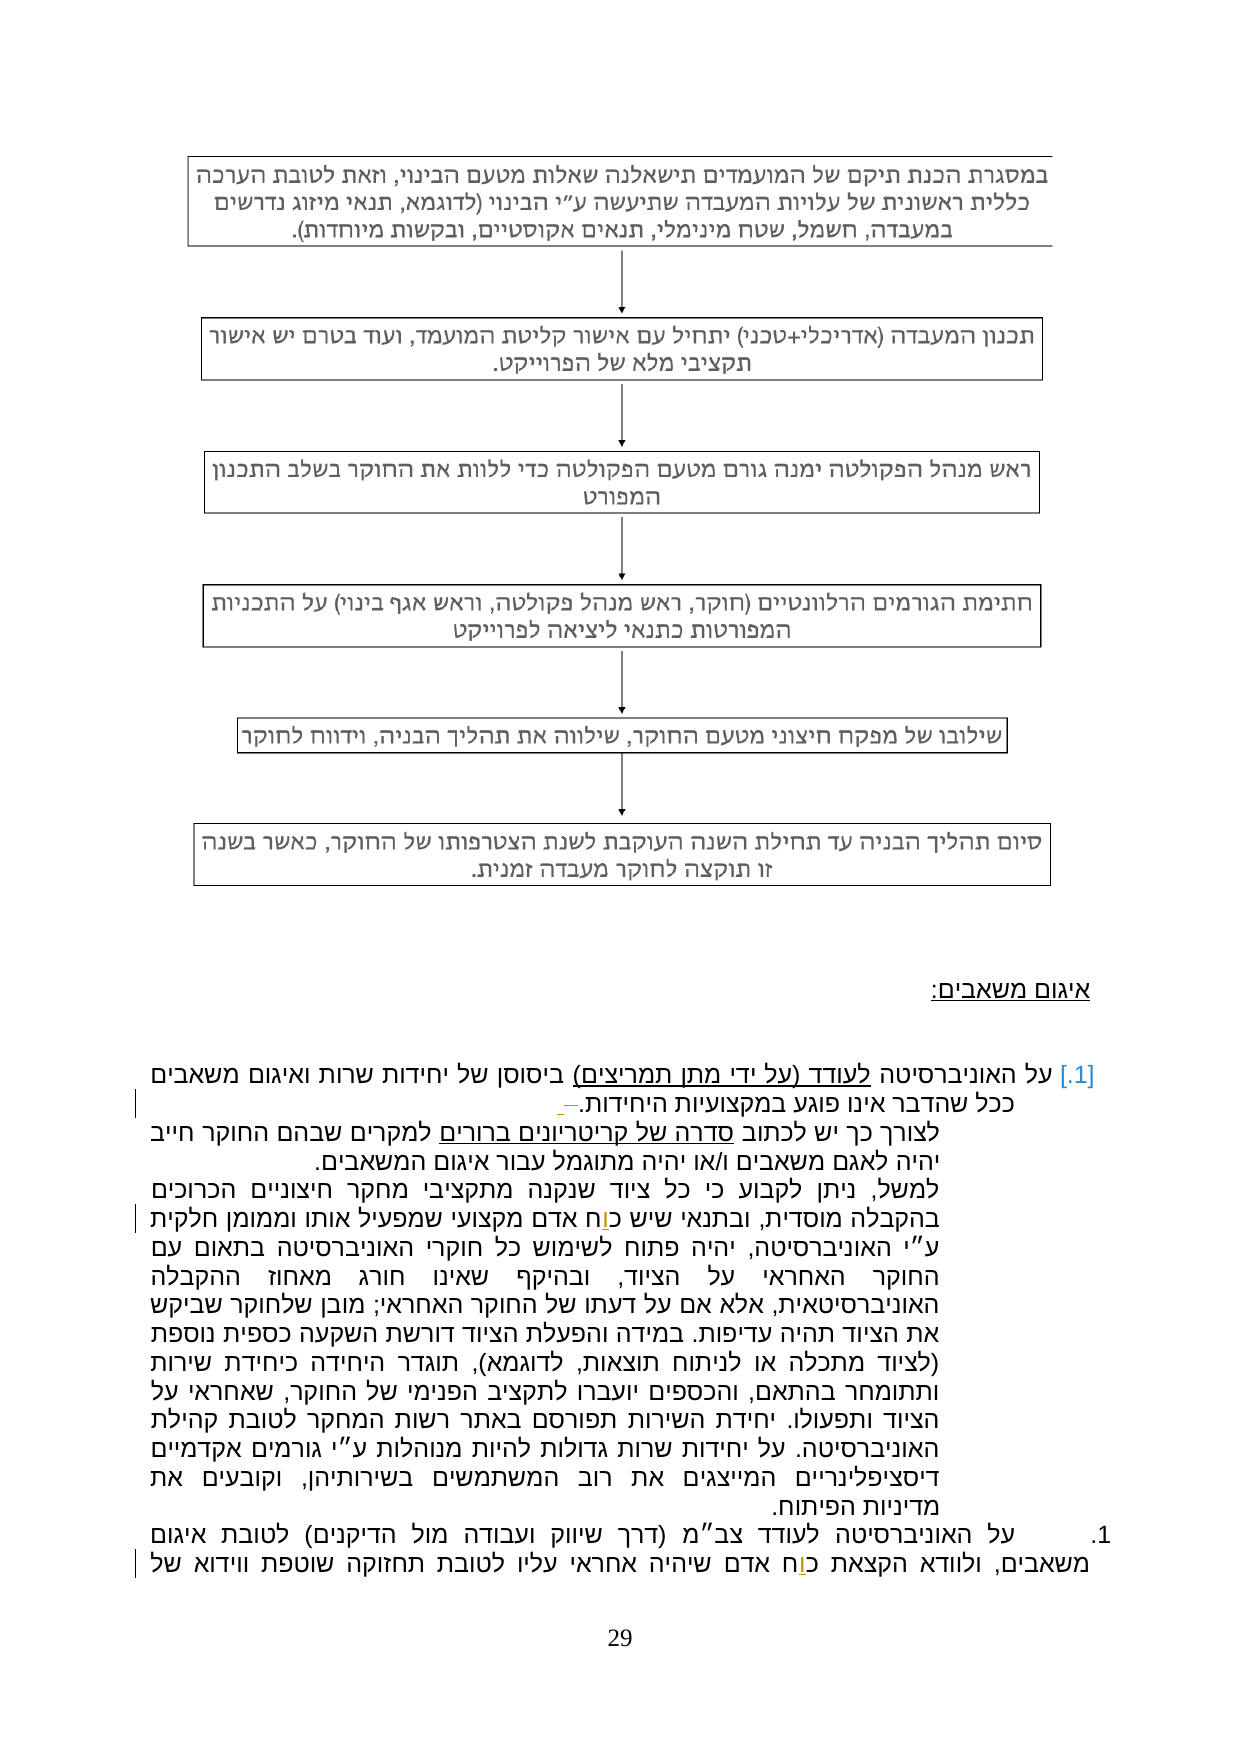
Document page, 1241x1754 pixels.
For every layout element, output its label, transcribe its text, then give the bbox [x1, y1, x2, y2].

text לצורך כך יש לכתוב סדרה של קריטריונים ברורים למקרים שבהם החוקר חייב יהיה לאגם משאבים ו/או יהיה מתוגמל עבור איגום המשאבים. [150, 1118, 940, 1175]
text איגום משאבים: [150, 975, 1090, 1004]
list על האוניברסיטה לעודד (על ידי מתן תמריצים) ביסוסן של יחידות שרות ואיגום משאבים ככל שהדבר אינו פוגע במקצועיות היחידות. [150, 1060, 1053, 1118]
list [150, 1520, 1090, 1578]
picture [187, 150, 1053, 896]
text למשל, ניתן לקבוע כי כל ציוד שנקנה מתקציבי מחקר חיצוניים הכרוכים בהקבלה מוסדית, ובתנאי שיש כח אדם מקצועי שמפעיל אותו וממומן חלקית ע״י האוניברסיטה, יהיה פתוח לשימוש כל חוקרי האוניברסיטה בתאום עם החוקר האחראי על הציוד, ובהיקף שאינו חורג מאחוז ההקבלה האוניברסיטאית, אלא אם על דעתו של החוקר האחראי; מובן שלחוקר שביקש את הציוד תהיה עדיפות. במידה והפעלת הציוד דורשת השקעה כספית נוספת (לציוד מתכלה או לניתוח תוצאות, לדוגמא), תוגדר היחידה כיחידת שירות ותתומחר בהתאם, והכספים יועברו לתקציב הפנימי של החוקר, שאחראי על הציוד ותפעולו. יחידת השירות תפורסם באתר רשות המחקר לטובת קהילת האוניברסיטה. על יחידות שרות גדולות להיות מנוהלות ע״י גורמים אקדמיים דיסציפלינריים המייצגים את רוב המשתמשים בשירותיהן, וקובעים את מדיניות הפיתוח. [150, 1175, 940, 1520]
